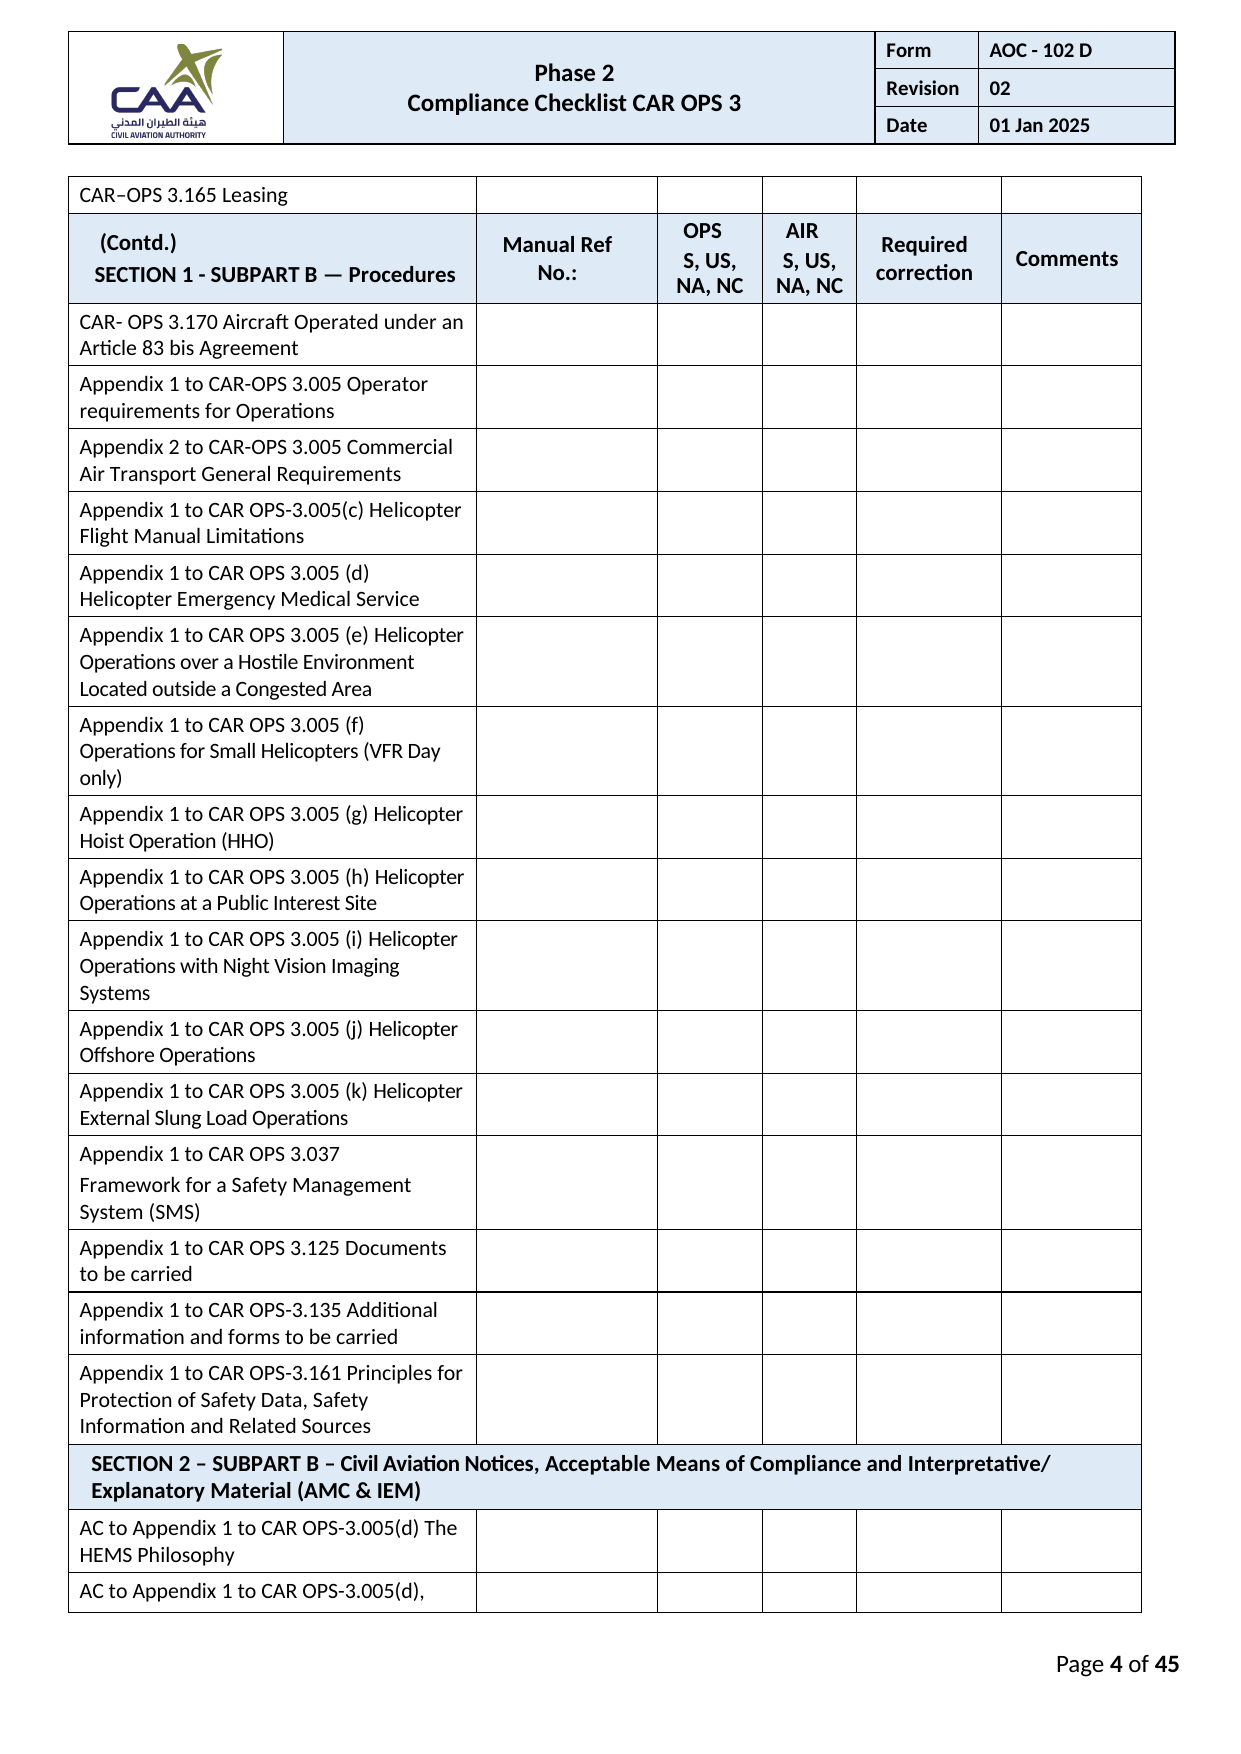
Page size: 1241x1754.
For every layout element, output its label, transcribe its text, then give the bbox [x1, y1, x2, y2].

table_cell [1002, 617, 1141, 706]
table_cell [763, 177, 856, 213]
table_cell [1002, 1136, 1141, 1229]
table_cell [857, 1136, 1001, 1229]
table_cell Manual Ref No.: [477, 214, 657, 303]
table_cell [857, 796, 1001, 858]
table_cell [763, 1510, 856, 1572]
table_cell [763, 1011, 856, 1072]
table_cell Required correction [857, 214, 1001, 303]
table_cell CAR- OPS 3.170 Aircraft Operated under an Article 83 bis Agreement [69, 304, 476, 365]
table_cell [763, 555, 856, 616]
table_cell [857, 707, 1001, 795]
table_cell [763, 1293, 856, 1354]
table_cell [477, 555, 657, 616]
table_cell [763, 1136, 856, 1229]
table_cell [477, 366, 657, 428]
table_cell Appendix 1 to CAR OPS 3.005 (e) Helicopter Operations over a Hostile Environment Located outside a Congested Area [69, 617, 476, 706]
table_cell [477, 859, 657, 920]
table_cell [477, 921, 657, 1010]
table_cell [477, 1011, 657, 1072]
table_cell [857, 1355, 1001, 1443]
table_cell [477, 1074, 657, 1135]
table_cell [1002, 555, 1141, 616]
table_cell [763, 617, 856, 706]
table_cell [477, 1293, 657, 1354]
table_cell Appendix 1 to CAR OPS 3.037 Framework for a Safety Management System (SMS) [69, 1136, 476, 1229]
table_cell [763, 1573, 856, 1612]
table_cell [857, 1293, 1001, 1354]
table_cell [1002, 1510, 1141, 1572]
table_cell [857, 1573, 1001, 1612]
table_cell [857, 366, 1001, 428]
table_cell [857, 1510, 1001, 1572]
table_cell Comments [1002, 214, 1141, 303]
table_cell [857, 1074, 1001, 1135]
table_cell [763, 921, 856, 1010]
table_cell SECTION 2 – SUBPART B – Civil Aviation Notices, Acceptable Means of Compliance and Interpretative/ Explanatory Material (AMC & IEM) [69, 1445, 1141, 1509]
table_cell [658, 617, 762, 706]
table_cell [857, 429, 1001, 491]
table_cell [658, 555, 762, 616]
table_cell [1002, 492, 1141, 553]
table_cell [658, 366, 762, 428]
table_cell [658, 1573, 762, 1612]
table_cell [763, 1230, 856, 1291]
table_cell Appendix 1 to CAR OPS-3.161 Principles for Protection of Safety Data, Safety Information and Related Sources [69, 1355, 476, 1443]
table_cell [1002, 304, 1141, 365]
table_cell [658, 1011, 762, 1072]
table_cell (Contd.) SECTION 1 - SUBPART B — Procedures [69, 214, 476, 303]
table_cell Appendix 1 to CAR OPS 3.005 (j) Helicopter Offshore Operations [69, 1011, 476, 1072]
table_cell [658, 1074, 762, 1135]
table_cell [658, 796, 762, 858]
table_cell [1002, 366, 1141, 428]
table_cell [1002, 177, 1141, 213]
table_cell [477, 1230, 657, 1291]
table_cell Appendix 1 to CAR-OPS 3.005 Operator requirements for Operations [69, 366, 476, 428]
table_cell [857, 304, 1001, 365]
table_cell [658, 707, 762, 795]
table_cell Appendix 1 to CAR OPS 3.125 Documents to be carried [69, 1230, 476, 1291]
table_cell [763, 1074, 856, 1135]
table_cell Appendix 2 to CAR-OPS 3.005 Commercial Air Transport General Requirements [69, 429, 476, 491]
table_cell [69, 1573, 476, 1612]
table_cell [1002, 707, 1141, 795]
table_cell [857, 555, 1001, 616]
table_cell [857, 492, 1001, 553]
table_cell [477, 707, 657, 795]
table_cell [658, 1136, 762, 1229]
table_cell [1002, 1230, 1141, 1291]
table_cell [477, 304, 657, 365]
table_cell [857, 1230, 1001, 1291]
table_cell AIR S, US, NA, NC [763, 214, 856, 303]
table_cell [1002, 1011, 1141, 1072]
table_cell [477, 429, 657, 491]
table_cell [1002, 1293, 1141, 1354]
table_cell [763, 366, 856, 428]
table_cell [477, 1510, 657, 1572]
table_cell [763, 304, 856, 365]
table_cell [857, 859, 1001, 920]
table_cell [1002, 429, 1141, 491]
table_cell Appendix 1 to CAR OPS 3.005 (h) Helicopter Operations at a Public Interest Site [69, 859, 476, 920]
table_cell Appendix 1 to CAR OPS 3.005 (d) Helicopter Emergency Medical Service [69, 555, 476, 616]
table_cell [1002, 1355, 1141, 1443]
table_cell [1002, 859, 1141, 920]
table_cell AC to Appendix 1 to CAR OPS-3.005(d) The HEMS Philosophy [69, 1510, 476, 1572]
table_cell [658, 1510, 762, 1572]
table_cell [763, 429, 856, 491]
table_cell [658, 1230, 762, 1291]
table_cell [763, 707, 856, 795]
table_cell [477, 1136, 657, 1229]
table_cell [658, 429, 762, 491]
table_cell [477, 177, 657, 213]
table_cell [658, 859, 762, 920]
table_cell [763, 1355, 856, 1443]
table_cell [477, 1573, 657, 1612]
table_cell Appendix 1 to CAR OPS-3.005(c) Helicopter Flight Manual Limitations [69, 492, 476, 553]
table_cell Appendix 1 to CAR OPS 3.005 (k) Helicopter External Slung Load Operations [69, 1074, 476, 1135]
table_cell [1002, 796, 1141, 858]
table_cell [857, 1011, 1001, 1072]
table_cell [763, 492, 856, 553]
table_cell [1002, 921, 1141, 1010]
table_cell [763, 796, 856, 858]
table_cell OPS S, US, NA, NC [658, 214, 762, 303]
table_cell [658, 921, 762, 1010]
table_cell CAR–OPS 3.165 Leasing [69, 177, 476, 213]
table_cell [763, 859, 856, 920]
table_cell Appendix 1 to CAR OPS 3.005 (i) Helicopter Operations with Night Vision Imaging Systems [69, 921, 476, 1010]
table_cell [1002, 1573, 1141, 1612]
table_cell [658, 1355, 762, 1443]
table_cell [1002, 1074, 1141, 1135]
table_cell [477, 617, 657, 706]
table_cell [658, 177, 762, 213]
table_cell Appendix 1 to CAR OPS 3.005 (f) Operations for Small Helicopters (VFR Day only) [69, 707, 476, 795]
table_cell [658, 1293, 762, 1354]
picture [111, 44, 223, 138]
table_cell [857, 617, 1001, 706]
table_cell [658, 492, 762, 553]
table_cell [857, 177, 1001, 213]
table_cell [477, 492, 657, 553]
table_cell [857, 921, 1001, 1010]
table_cell [477, 1355, 657, 1443]
table_cell Appendix 1 to CAR OPS-3.135 Additional information and forms to be carried [69, 1293, 476, 1354]
table_cell Appendix 1 to CAR OPS 3.005 (g) Helicopter Hoist Operation (HHO) [69, 796, 476, 858]
table_cell [658, 304, 762, 365]
table_cell [477, 796, 657, 858]
